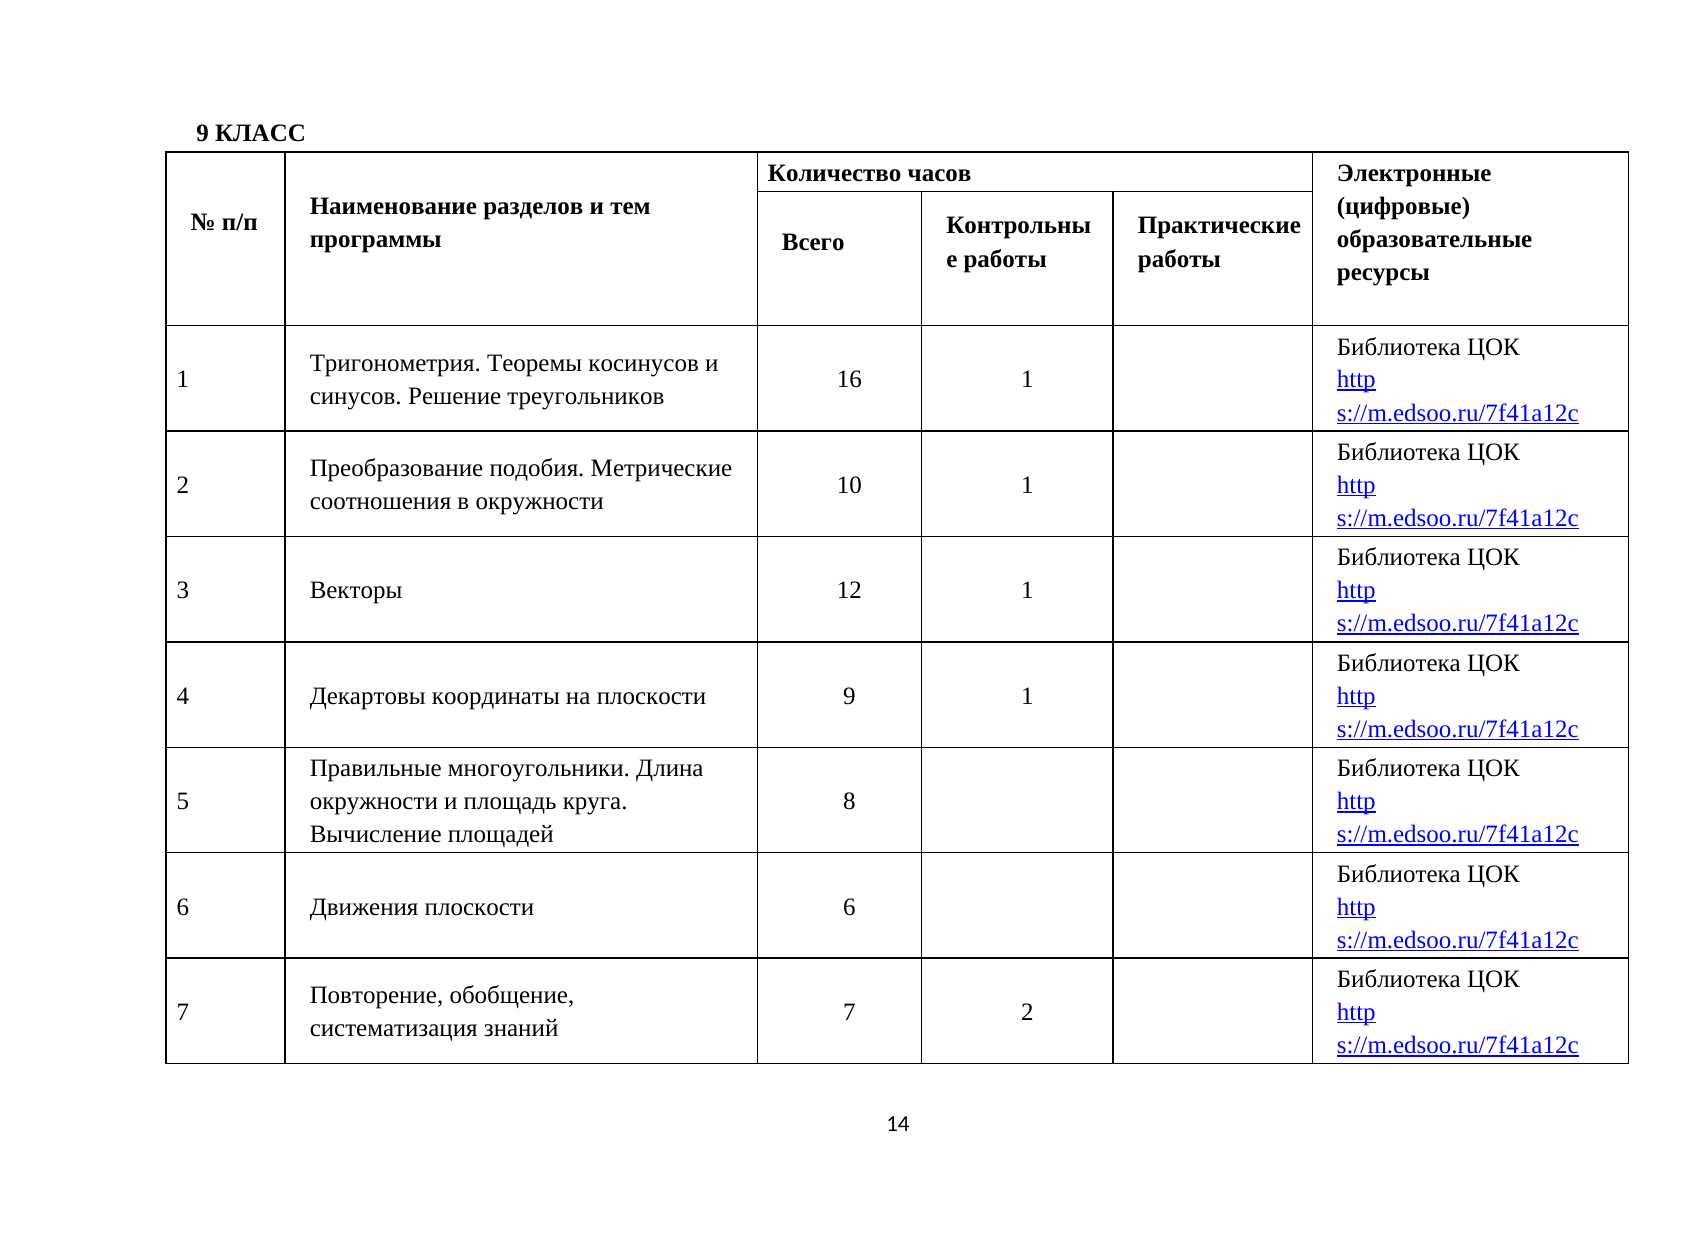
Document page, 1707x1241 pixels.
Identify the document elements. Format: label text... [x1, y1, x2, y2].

table_cell 2 [922, 959, 1112, 1063]
table_cell 6 [758, 853, 921, 957]
table_cell Преобразование подобия. Метрические соотношения в окружности [286, 432, 757, 536]
table_cell Практические работы [1114, 192, 1312, 325]
table_cell 1 [922, 643, 1112, 746]
table_header Электронные (цифровые) образовательные ресурсы [1313, 153, 1628, 325]
table_header № п/п [167, 153, 284, 325]
table_header Наименование разделов и тем программы [286, 153, 757, 325]
table_cell 9 [758, 643, 921, 746]
text 9 КЛАСС [190, 118, 1618, 147]
table_cell 7 [167, 959, 284, 1063]
table_cell Библиотека ЦОК https://m.edsoo.ru/7f41a12c [1313, 326, 1628, 430]
table_cell Повторение, обобщение, систематизация знаний [286, 959, 757, 1063]
table_cell [1114, 643, 1312, 746]
table_cell Библиотека ЦОК https://m.edsoo.ru/7f41a12c [1313, 853, 1628, 957]
table_cell [1114, 537, 1312, 641]
table_cell 6 [167, 853, 284, 957]
table_cell [1114, 959, 1312, 1063]
table_cell Библиотека ЦОК https://m.edsoo.ru/7f41a12c [1313, 643, 1628, 746]
table_cell 10 [758, 432, 921, 536]
table_cell Правильные многоугольники. Длина окружности и площадь круга. Вычисление площадей [286, 748, 757, 852]
table_cell Библиотека ЦОК https://m.edsoo.ru/7f41a12c [1313, 537, 1628, 641]
table_cell Библиотека ЦОК https://m.edsoo.ru/7f41a12c [1313, 959, 1628, 1063]
table_cell [922, 748, 1112, 852]
table_cell 1 [167, 326, 284, 430]
table_header Количество часов [758, 153, 1312, 191]
table_cell [1114, 326, 1312, 430]
table_cell Векторы [286, 537, 757, 641]
table_cell 16 [758, 326, 921, 430]
table_cell 1 [922, 537, 1112, 641]
table_cell Декартовы координаты на плоскости [286, 643, 757, 746]
table_cell 2 [167, 432, 284, 536]
table_cell [1114, 853, 1312, 957]
table_cell Контрольные работы [922, 192, 1112, 325]
table_cell [1114, 748, 1312, 852]
table_cell Библиотека ЦОК https://m.edsoo.ru/7f41a12c [1313, 748, 1628, 852]
table_cell 1 [922, 432, 1112, 536]
table_cell Движения плоскости [286, 853, 757, 957]
table_cell Всего [758, 192, 921, 325]
table_cell Библиотека ЦОК https://m.edsoo.ru/7f41a12c [1313, 432, 1628, 536]
table_cell 3 [167, 537, 284, 641]
table_cell 5 [167, 748, 284, 852]
table_cell 8 [758, 748, 921, 852]
table_cell 7 [758, 959, 921, 1063]
table_cell 12 [758, 537, 921, 641]
table_cell [922, 853, 1112, 957]
table_cell 4 [167, 643, 284, 746]
table_cell Тригонометрия. Теоремы косинусов и синусов. Решение треугольников [286, 326, 757, 430]
table_cell 1 [922, 326, 1112, 430]
table_cell [1114, 432, 1312, 536]
